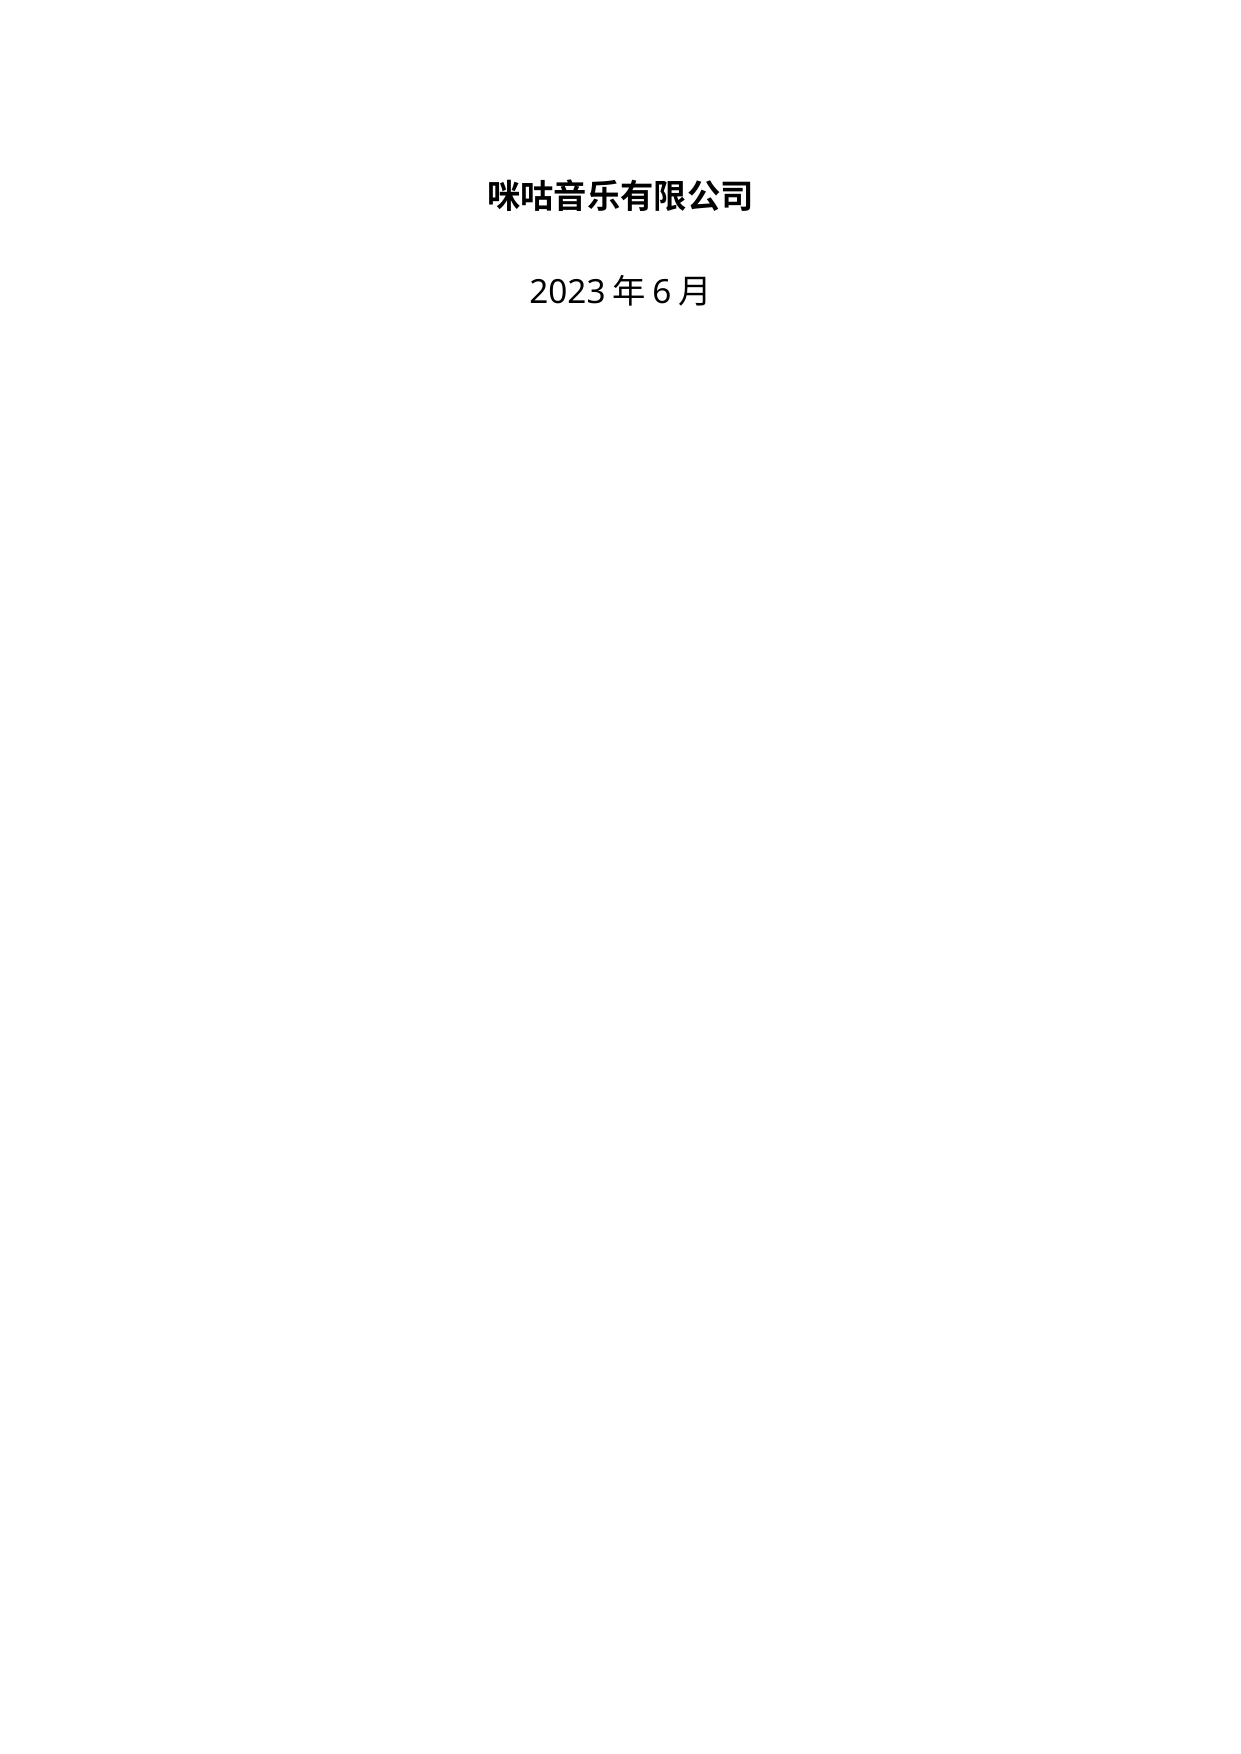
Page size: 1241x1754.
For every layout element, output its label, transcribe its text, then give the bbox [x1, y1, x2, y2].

text 2023年6月 [187, 256, 1053, 321]
text 咪咕音乐有限公司 [187, 162, 1053, 227]
